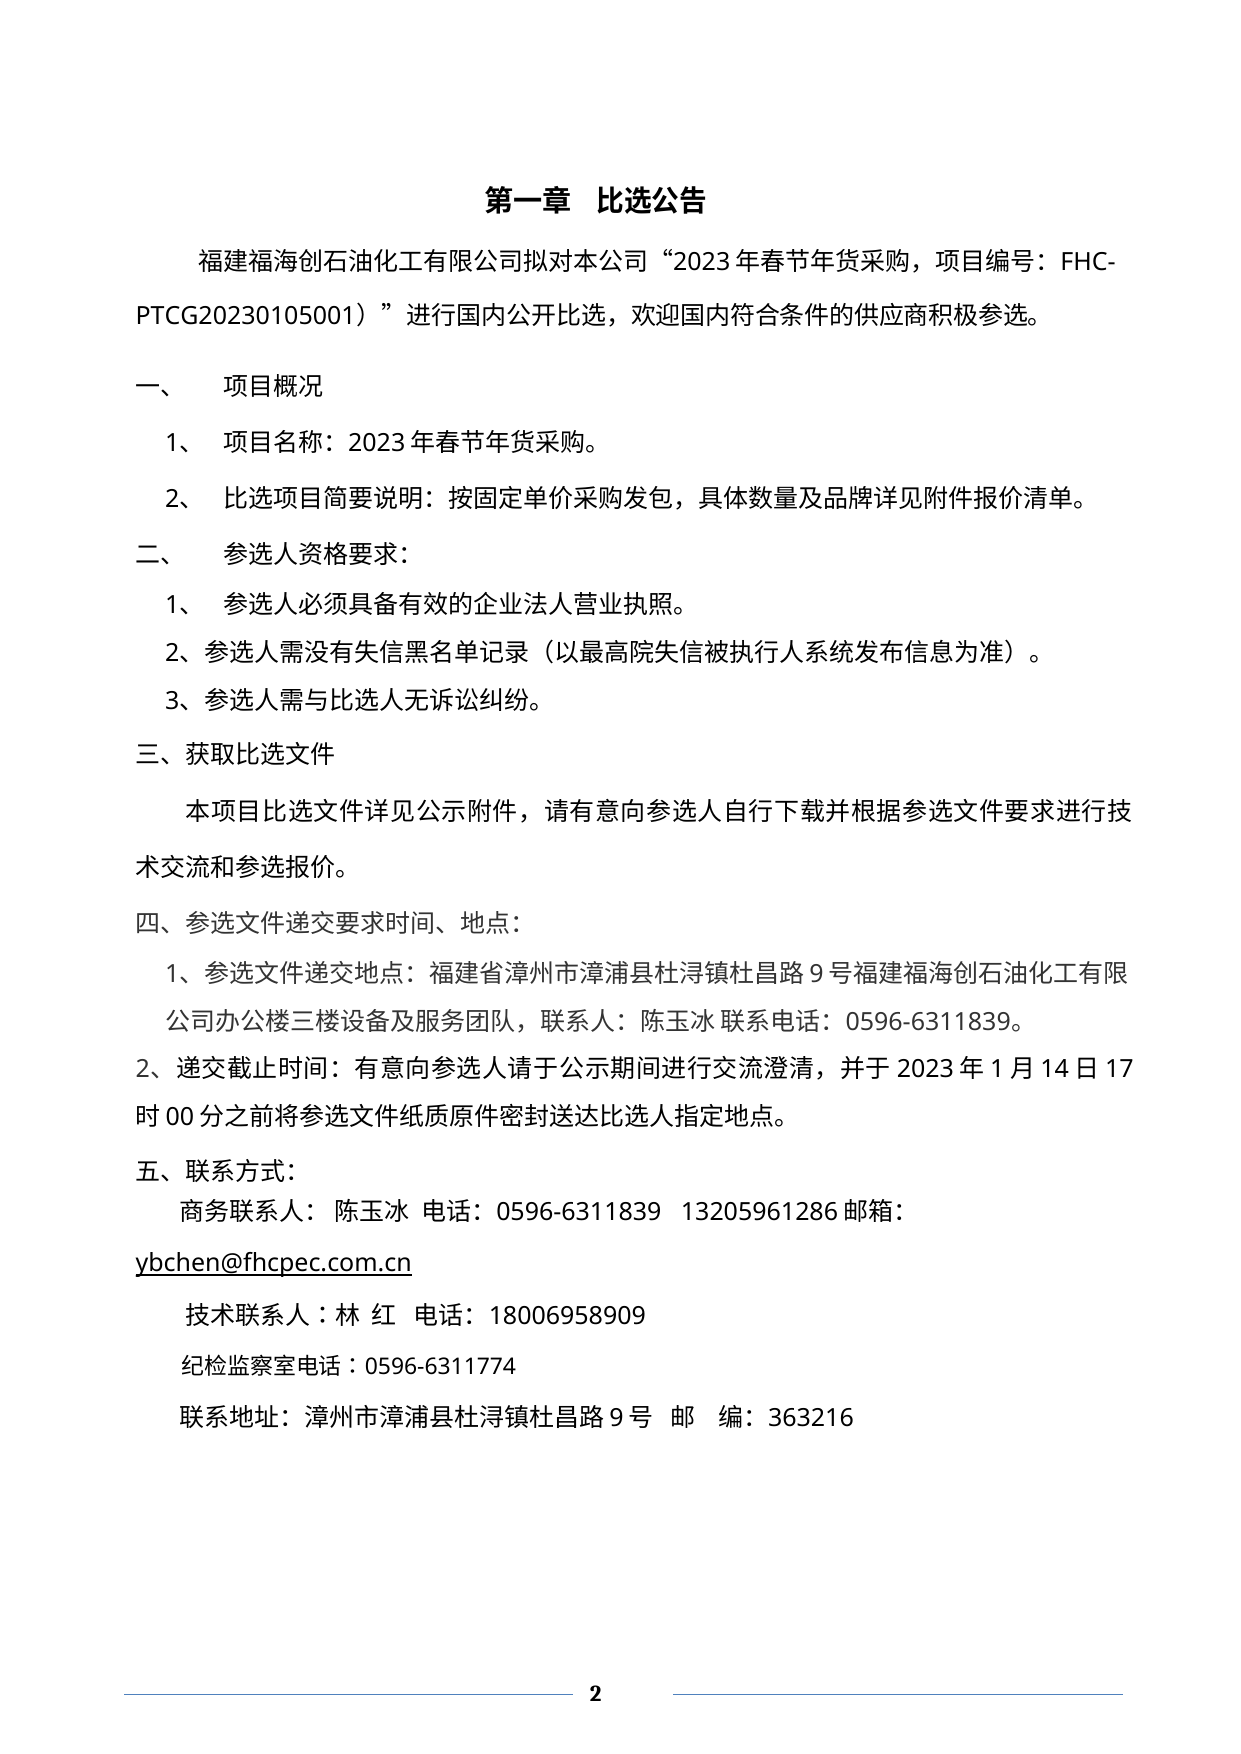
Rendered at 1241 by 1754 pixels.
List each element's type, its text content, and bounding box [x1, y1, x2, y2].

text 五、联系方式： [135, 1135, 1134, 1192]
list 比选项目简要说明：按固定单价采购发包，具体数量及品牌详见附件报价清单。 [165, 462, 1134, 519]
text 1、参选文件递交地点：福建省漳州市漳浦县杜浔镇杜昌路9号福建福海创石油化工有限公司办公楼三楼设备及服务团队，联系人：陈玉冰 联系电话：0596-6311839。 [165, 944, 1134, 1039]
text 纪检监察室电话：0596-6311774 [135, 1350, 1134, 1381]
list 项目名称：2023年春节年货采购。 [165, 406, 1134, 462]
text 2、参选人需没有失信黑名单记录（以最高院失信被执行人系统发布信息为准）。 [135, 623, 1134, 671]
text 本项目比选文件详见公示附件，请有意向参选人自行下载并根据参选文件要求进行技术交流和参选报价。 [135, 775, 1134, 887]
list 比选公告 [484, 178, 1134, 220]
list 参选人资格要求： [135, 519, 1134, 575]
text 3、参选人需与比选人无诉讼纠纷。 [135, 671, 1134, 719]
text 福建福海创石油化工有限公司拟对本公司“2023年春节年货采购，项目编号：FHC-PTCG20230105001）”进行国内公开比选，欢迎国内符合条件的供应商积极参选。 [135, 241, 1134, 332]
text 商务联系人： 陈玉冰 电话：0596-6311839 13205961286邮箱：ybchen@fhcpec.com.cn [135, 1192, 1134, 1279]
list 项目概况 [135, 350, 1134, 406]
text 联系地址：漳州市漳浦县杜浔镇杜昌路9号 邮 编：363216 [135, 1397, 1134, 1433]
text 四、参选文件递交要求时间、地点： [135, 887, 1134, 944]
list 参选人必须具备有效的企业法人营业执照。 [165, 575, 1134, 623]
text 三、获取比选文件 [135, 719, 1134, 775]
text 2、递交截止时间：有意向参选人请于公示期间进行交流澄清，并于2023年1月14日17时00分之前将参选文件纸质原件密封送达比选人指定地点。 [135, 1039, 1134, 1135]
text 技术联系人：林 红 电话：18006958909 [135, 1296, 1134, 1332]
